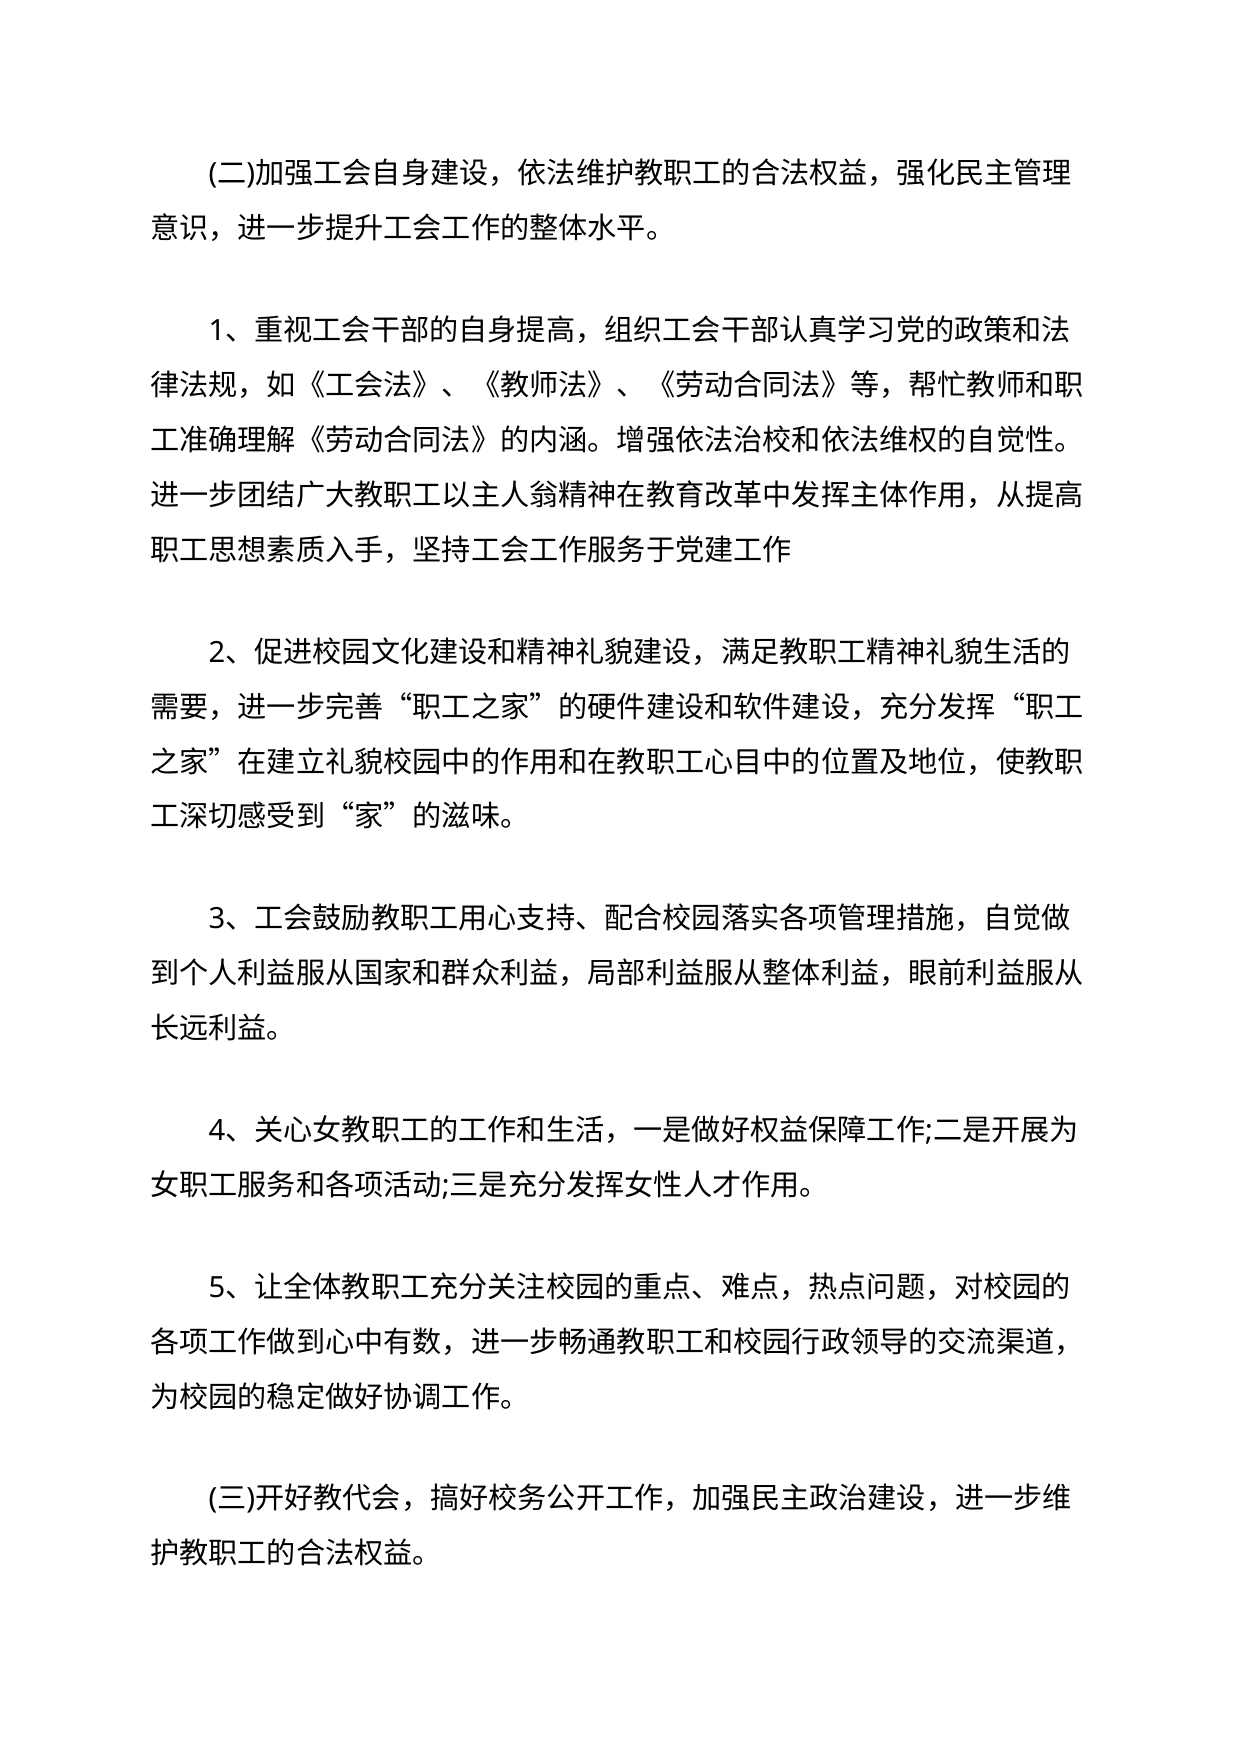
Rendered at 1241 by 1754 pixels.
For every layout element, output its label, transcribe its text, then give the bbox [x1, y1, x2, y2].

text 3、工会鼓励教职工用心支持、配合校园落实各项管理措施，自觉做到个人利益服从国家和群众利益，局部利益服从整体利益，眼前利益服从长远利益。 [150, 895, 1090, 1047]
text 4、关心女教职工的工作和生活，一是做好权益保障工作;二是开展为女职工服务和各项活动;三是充分发挥女性人才作用。 [150, 1106, 1090, 1204]
text 1、重视工会干部的自身提高，组织工会干部认真学习党的政策和法律法规，如《工会法》、《教师法》、《劳动合同法》等，帮忙教师和职工准确理解《劳动合同法》的内涵。增强依法治校和依法维权的自觉性。进一步团结广大教职工以主人翁精神在教育改革中发挥主体作用，从提高职工思想素质入手，坚持工会工作服务于党建工作 [150, 307, 1090, 569]
text 5、让全体教职工充分关注校园的重点、难点，热点问题，对校园的各项工作做到心中有数，进一步畅通教职工和校园行政领导的交流渠道，为校园的稳定做好协调工作。 [150, 1263, 1090, 1416]
text (三)开好教代会，搞好校务公开工作，加强民主政治建设，进一步维护教职工的合法权益。 [150, 1475, 1090, 1572]
text 2、促进校园文化建设和精神礼貌建设，满足教职工精神礼貌生活的需要，进一步完善“职工之家”的硬件建设和软件建设，充分发挥“职工之家”在建立礼貌校园中的作用和在教职工心目中的位置及地位，使教职工深切感受到“家”的滋味。 [150, 628, 1090, 835]
text (二)加强工会自身建设，依法维护教职工的合法权益，强化民主管理意识，进一步提升工会工作的整体水平。 [150, 150, 1090, 247]
